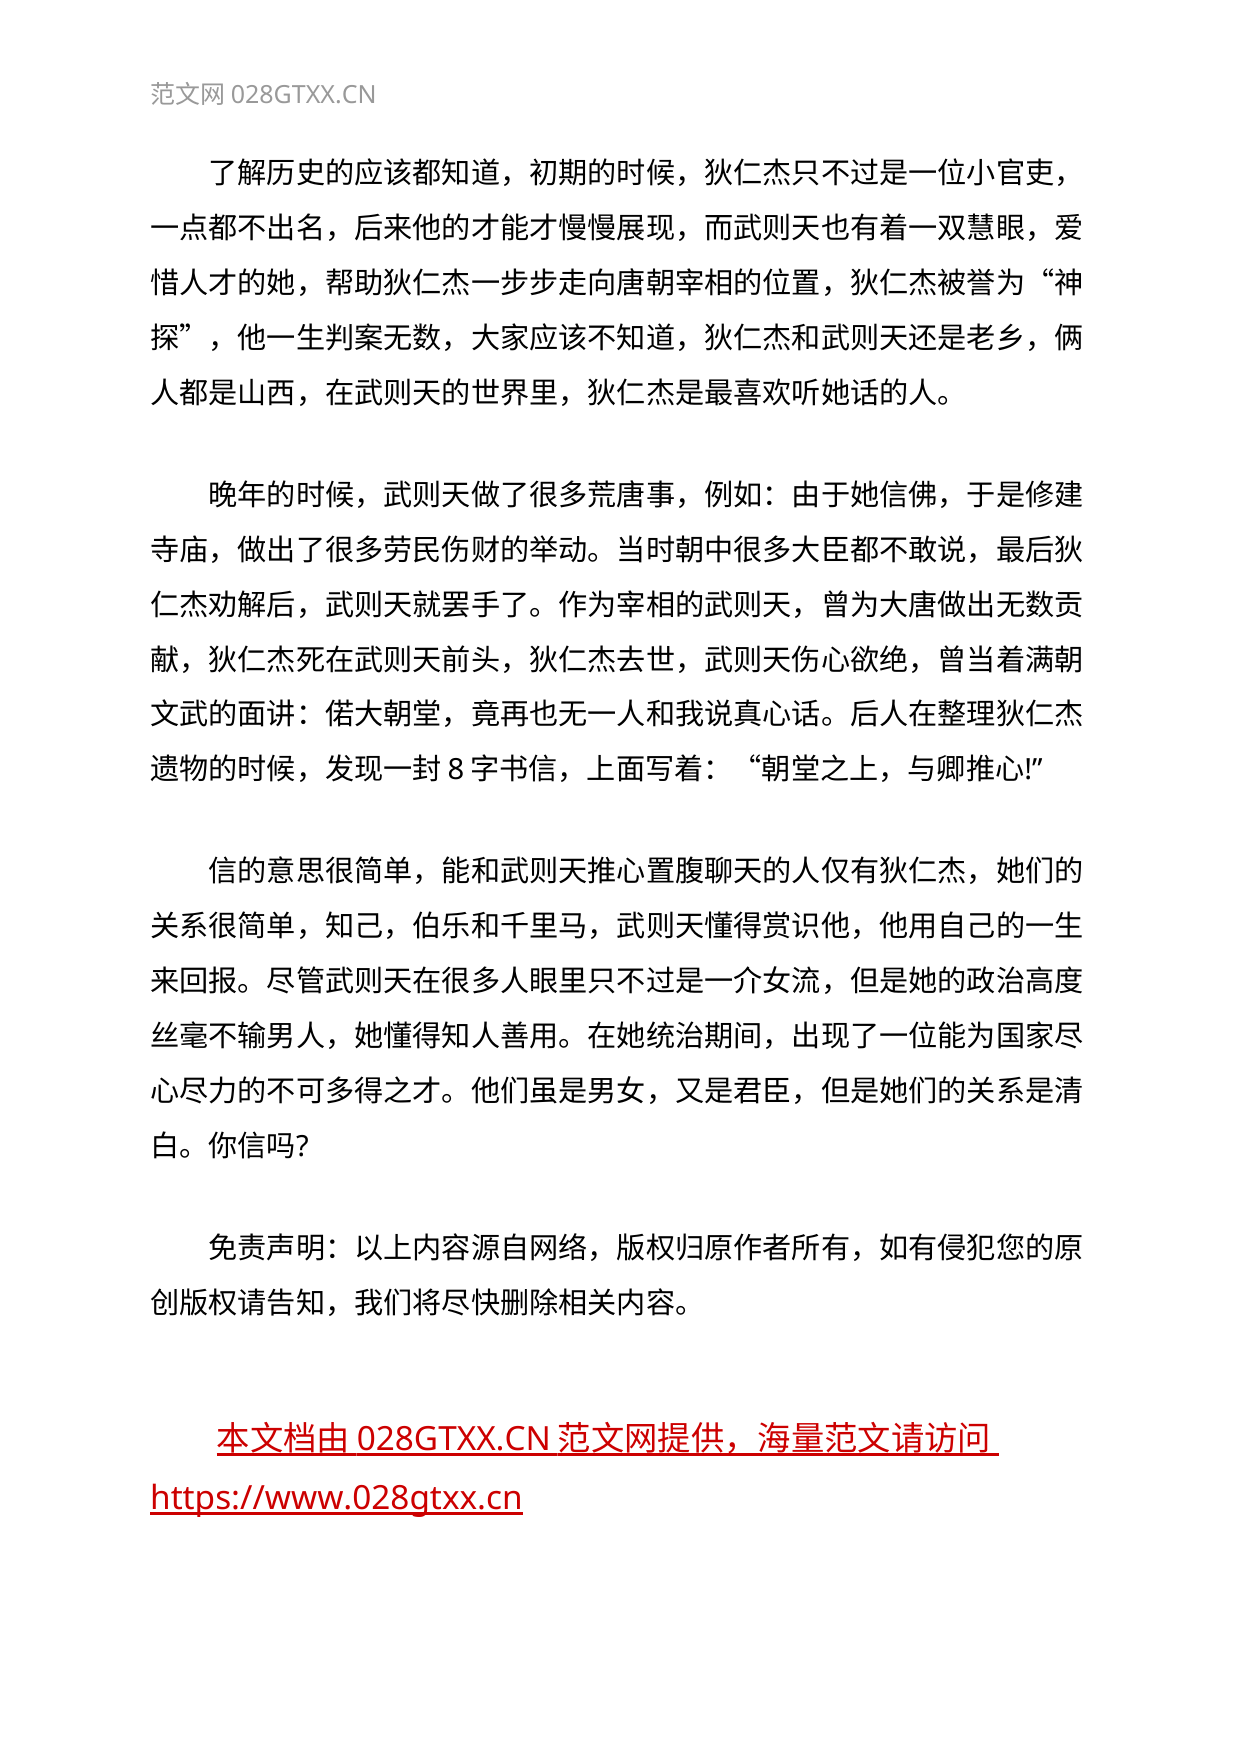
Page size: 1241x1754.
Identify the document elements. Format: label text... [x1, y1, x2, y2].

text 信的意思很简单，能和武则天推心置腹聊天的人仅有狄仁杰，她们的关系很简单，知己，伯乐和千里马，武则天懂得赏识他，他用自己的一生来回报。尽管武则天在很多人眼里只不过是一介女流，但是她的政治高度丝毫不输男人，她懂得知人善用。在她统治期间，出现了一位能为国家尽心尽力的不可多得之才。他们虽是男女，又是君臣，但是她们的关系是清白。你信吗? [150, 848, 1090, 1165]
text 免责声明：以上内容源自网络，版权归原作者所有，如有侵犯您的原创版权请告知，我们将尽快删除相关内容。 [150, 1224, 1090, 1321]
text 了解历史的应该都知道，初期的时候，狄仁杰只不过是一位小官吏，一点都不出名，后来他的才能才慢慢展现，而武则天也有着一双慧眼，爱惜人才的她，帮助狄仁杰一步步走向唐朝宰相的位置，狄仁杰被誉为“神探”，他一生判案无数，大家应该不知道，狄仁杰和武则天还是老乡，俩人都是山西，在武则天的世界里，狄仁杰是最喜欢听她话的人。 [150, 150, 1090, 412]
text 晚年的时候，武则天做了很多荒唐事，例如：由于她信佛，于是修建寺庙，做出了很多劳民伤财的举动。当时朝中很多大臣都不敢说，最后狄仁杰劝解后，武则天就罢手了。作为宰相的武则天，曾为大唐做出无数贡献，狄仁杰死在武则天前头，狄仁杰去世，武则天伤心欲绝，曾当着满朝文武的面讲：偌大朝堂，竟再也无一人和我说真心话。后人在整理狄仁杰遗物的时候，发现一封8字书信，上面写着：“朝堂之上，与卿推心!” [150, 471, 1090, 788]
text 本文档由028GTXX.CN范文网提供，海量范文请访问 https://www.028gtxx.cn [150, 1412, 1090, 1519]
